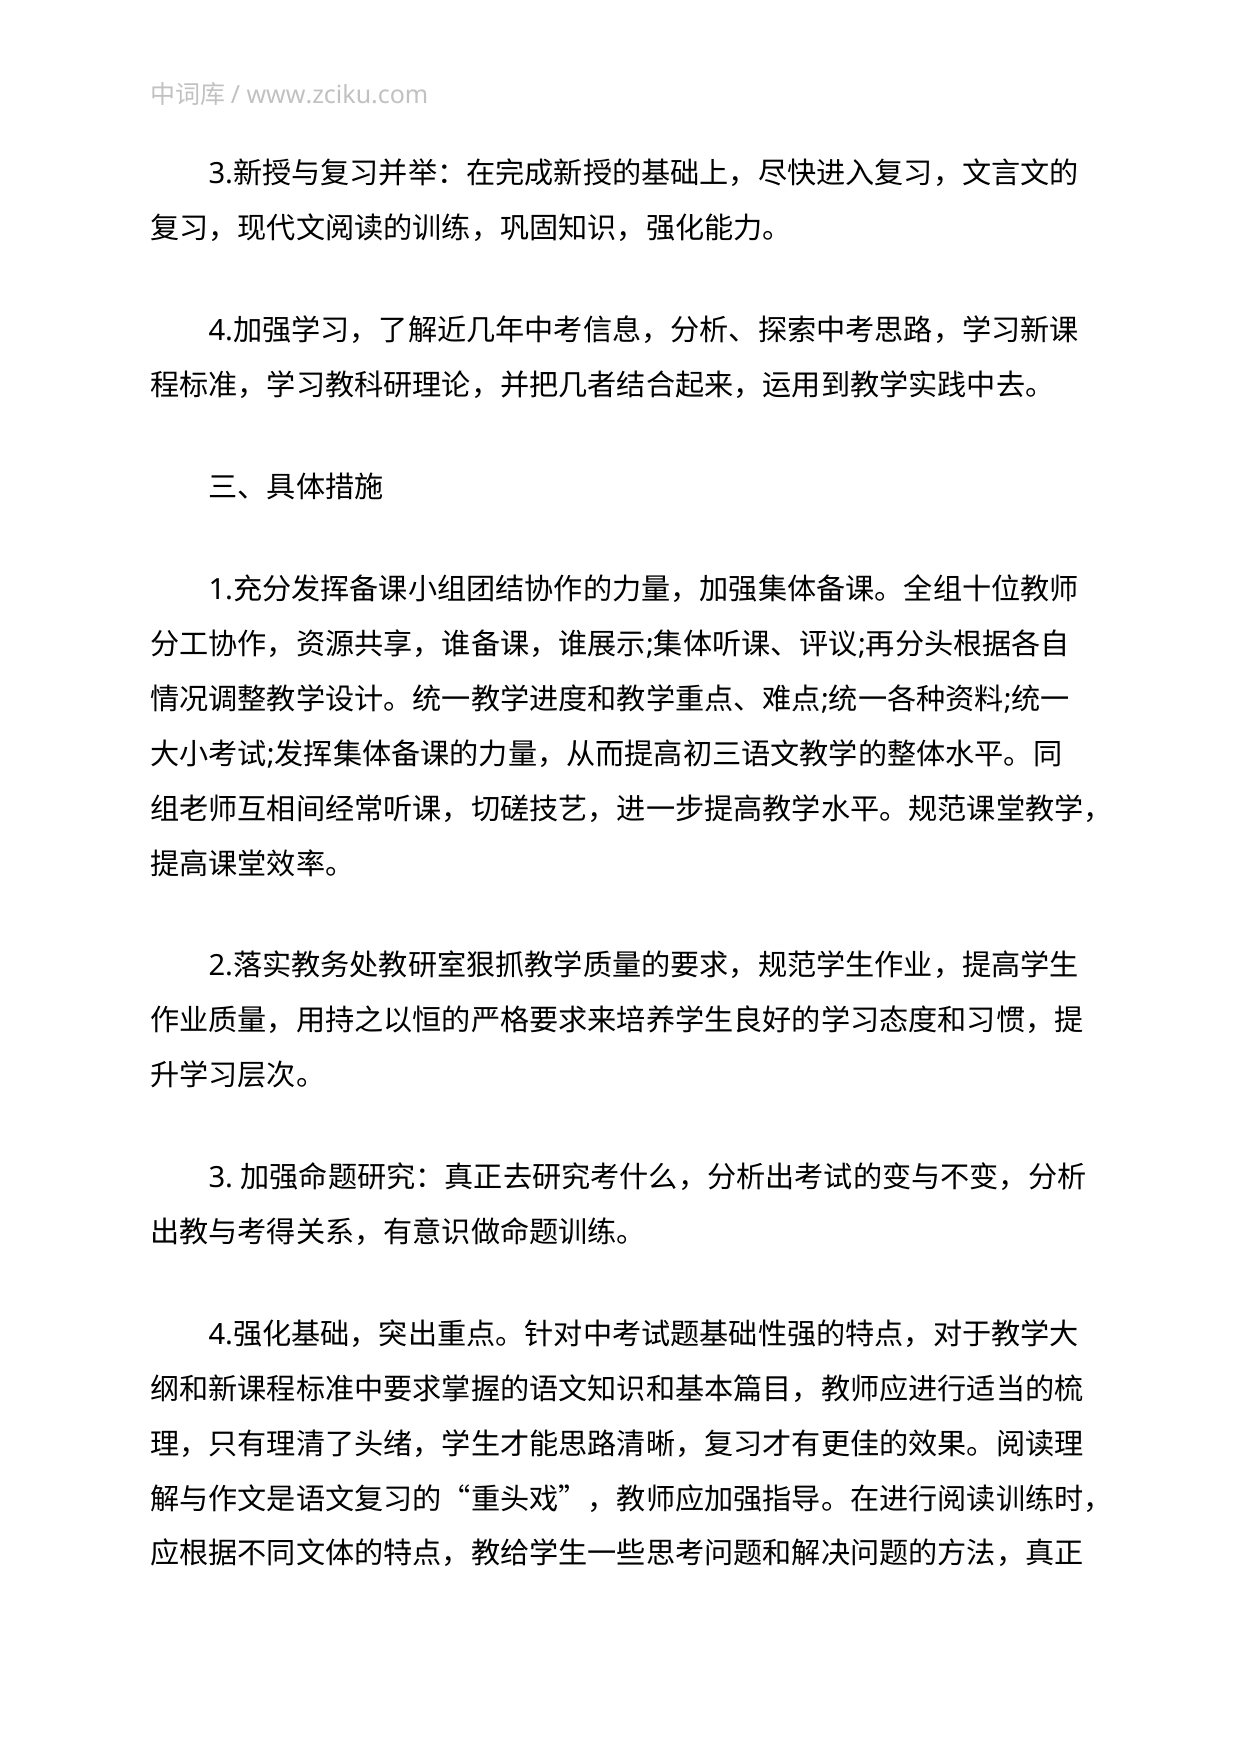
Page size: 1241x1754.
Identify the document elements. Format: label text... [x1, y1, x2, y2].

text 4.加强学习，了解近几年中考信息，分析、探索中考思路，学习新课程标准，学习教科研理论，并把几者结合起来，运用到教学实践中去。 [150, 307, 1090, 404]
text 三、具体措施 [150, 463, 1090, 506]
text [150, 1310, 1090, 1572]
text 2.落实教务处教研室狠抓教学质量的要求，规范学生作业，提高学生作业质量，用持之以恒的严格要求来培养学生良好的学习态度和习惯，提升学习层次。 [150, 942, 1090, 1094]
text 3.新授与复习并举：在完成新授的基础上，尽快进入复习，文言文的复习，现代文阅读的训练，巩固知识，强化能力。 [150, 150, 1090, 247]
text 1.充分发挥备课小组团结协作的力量，加强集体备课。全组十位教师分工协作，资源共享，谁备课，谁展示;集体听课、评议;再分头根据各自情况调整教学设计。统一教学进度和教学重点、难点;统一各种资料;统一大小考试;发挥集体备课的力量，从而提高初三语文教学的整体水平。同组老师互相间经常听课，切磋技艺，进一步提高教学水平。规范课堂教学，提高课堂效率。 [150, 565, 1090, 882]
text 3. 加强命题研究：真正去研究考什么，分析出考试的变与不变，分析出教与考得关系，有意识做命题训练。 [150, 1154, 1090, 1251]
